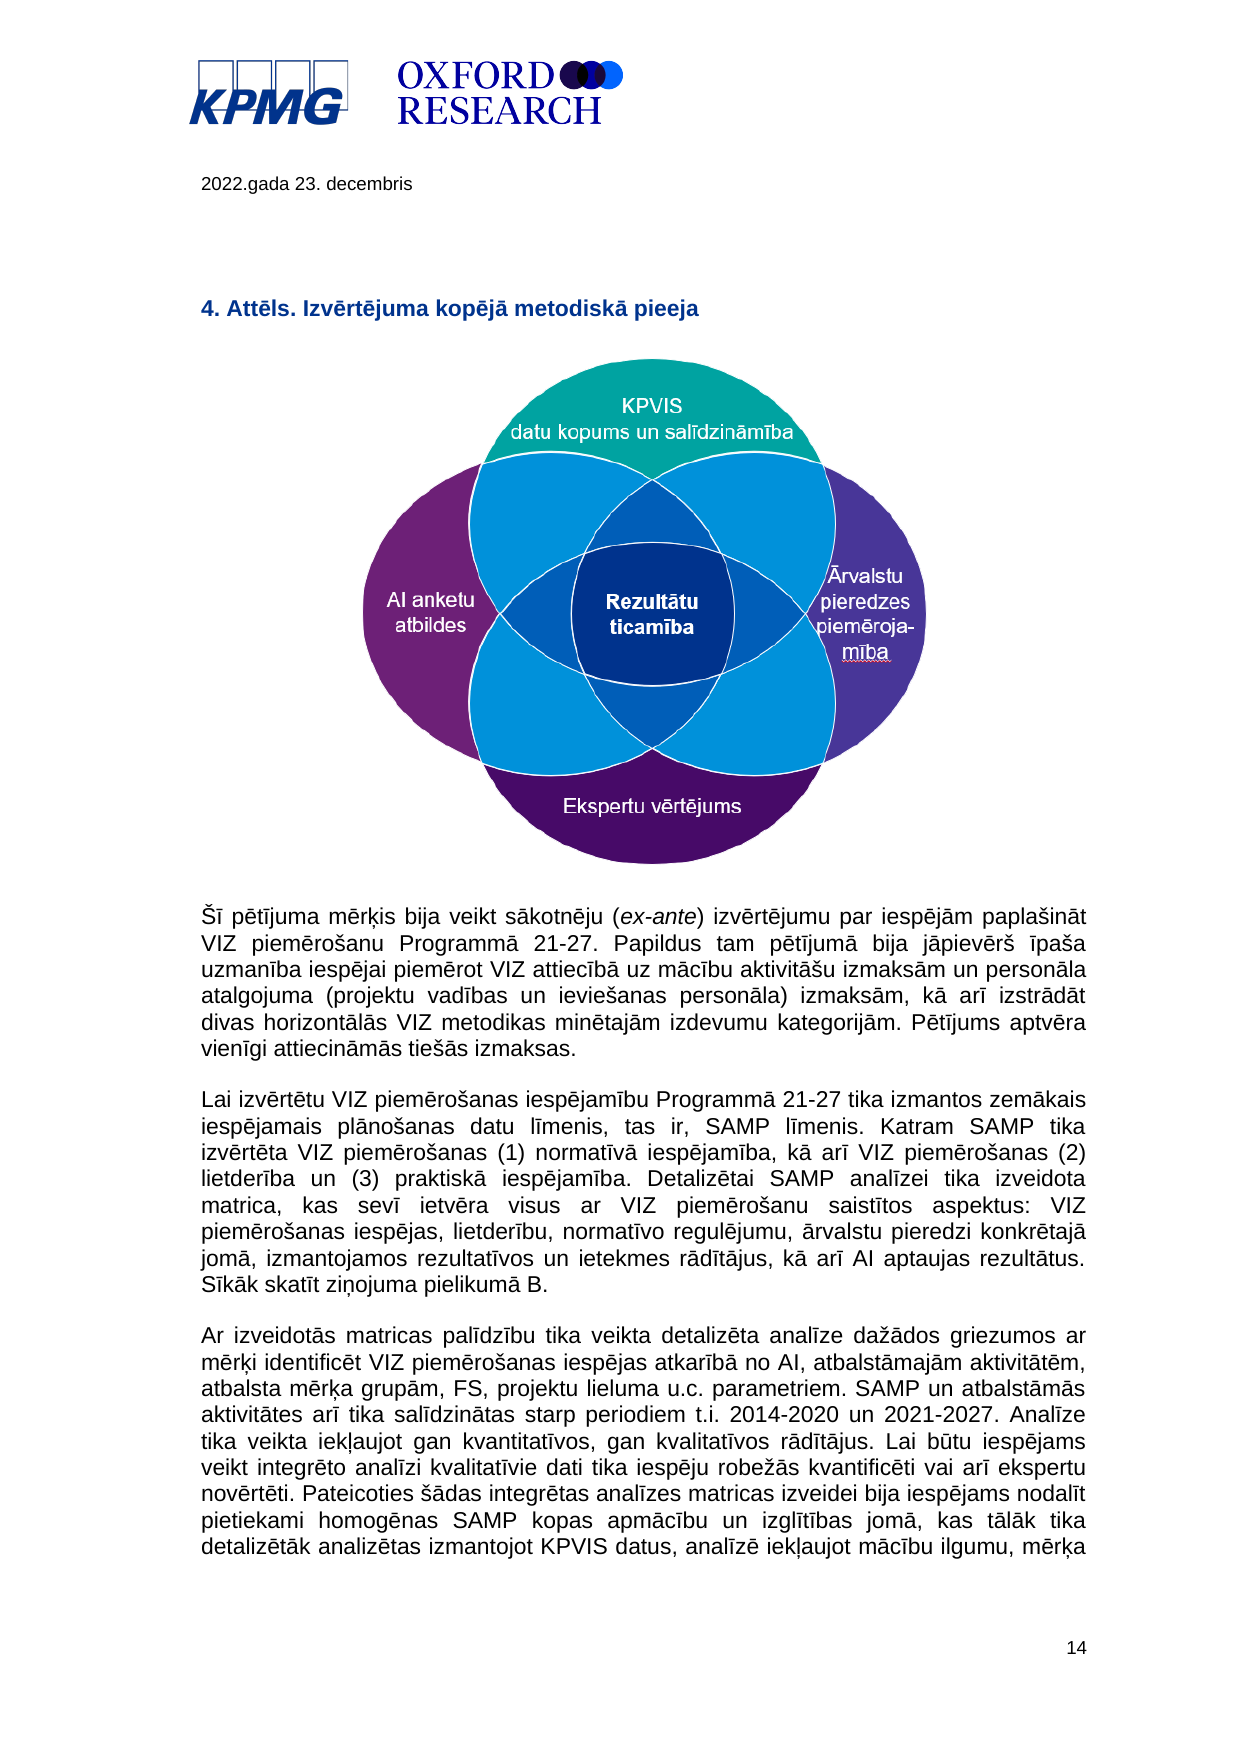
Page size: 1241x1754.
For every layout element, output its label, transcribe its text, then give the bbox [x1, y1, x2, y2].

picture [189, 60, 349, 125]
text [201, 1322, 1087, 1559]
text Šī pētījuma mērķis bija veikt sākotnēju (ex-ante) izvērtējumu par iespējām paplašināt VIZ piemērošanu Programmā 21-27. Papildus tam pētījumā bija jāpievērš īpaša uzmanība iespējai piemērot VIZ attiecībā uz mācību aktivitāšu izmaksām un personāla atalgojuma (projektu vadības un ieviešanas personāla) izmaksām, kā arī izstrādāt divas horizontālās VIZ metodikas minētajām izdevumu kategorijām. Pētījums aptvēra vienīgi attiecināmās tiešās izmaksas. [201, 903, 1087, 1061]
text 4. Attēls. Izvērtējuma kopējā metodiskā pieeja [201, 295, 1087, 322]
text Lai izvērtētu VIZ piemērošanas iespējamību Programmā 21-27 tika izmantos zemākais iespējamais plānošanas datu līmenis, tas ir, SAMP līmenis. Katram SAMP tika izvērtēta VIZ piemērošanas (1) normatīvā iespējamība, kā arī VIZ piemērošanas (2) lietderība un (3) praktiskā iespējamība. Detalizētai SAMP analīzei tika izveidota matrica, kas sevī ietvēra visus ar VIZ piemērošanu saistītos aspektus: VIZ piemērošanas iespējas, lietderību, normatīvo regulējumu, ārvalstu pieredzi konkrētajā jomā, izmantojamos rezultatīvos un ietekmes rādītājus, kā arī AI aptaujas rezultātus. Sīkāk skatīt ziņojuma pielikumā B. [201, 1086, 1087, 1297]
picture [347, 346, 940, 879]
picture [397, 60, 623, 125]
